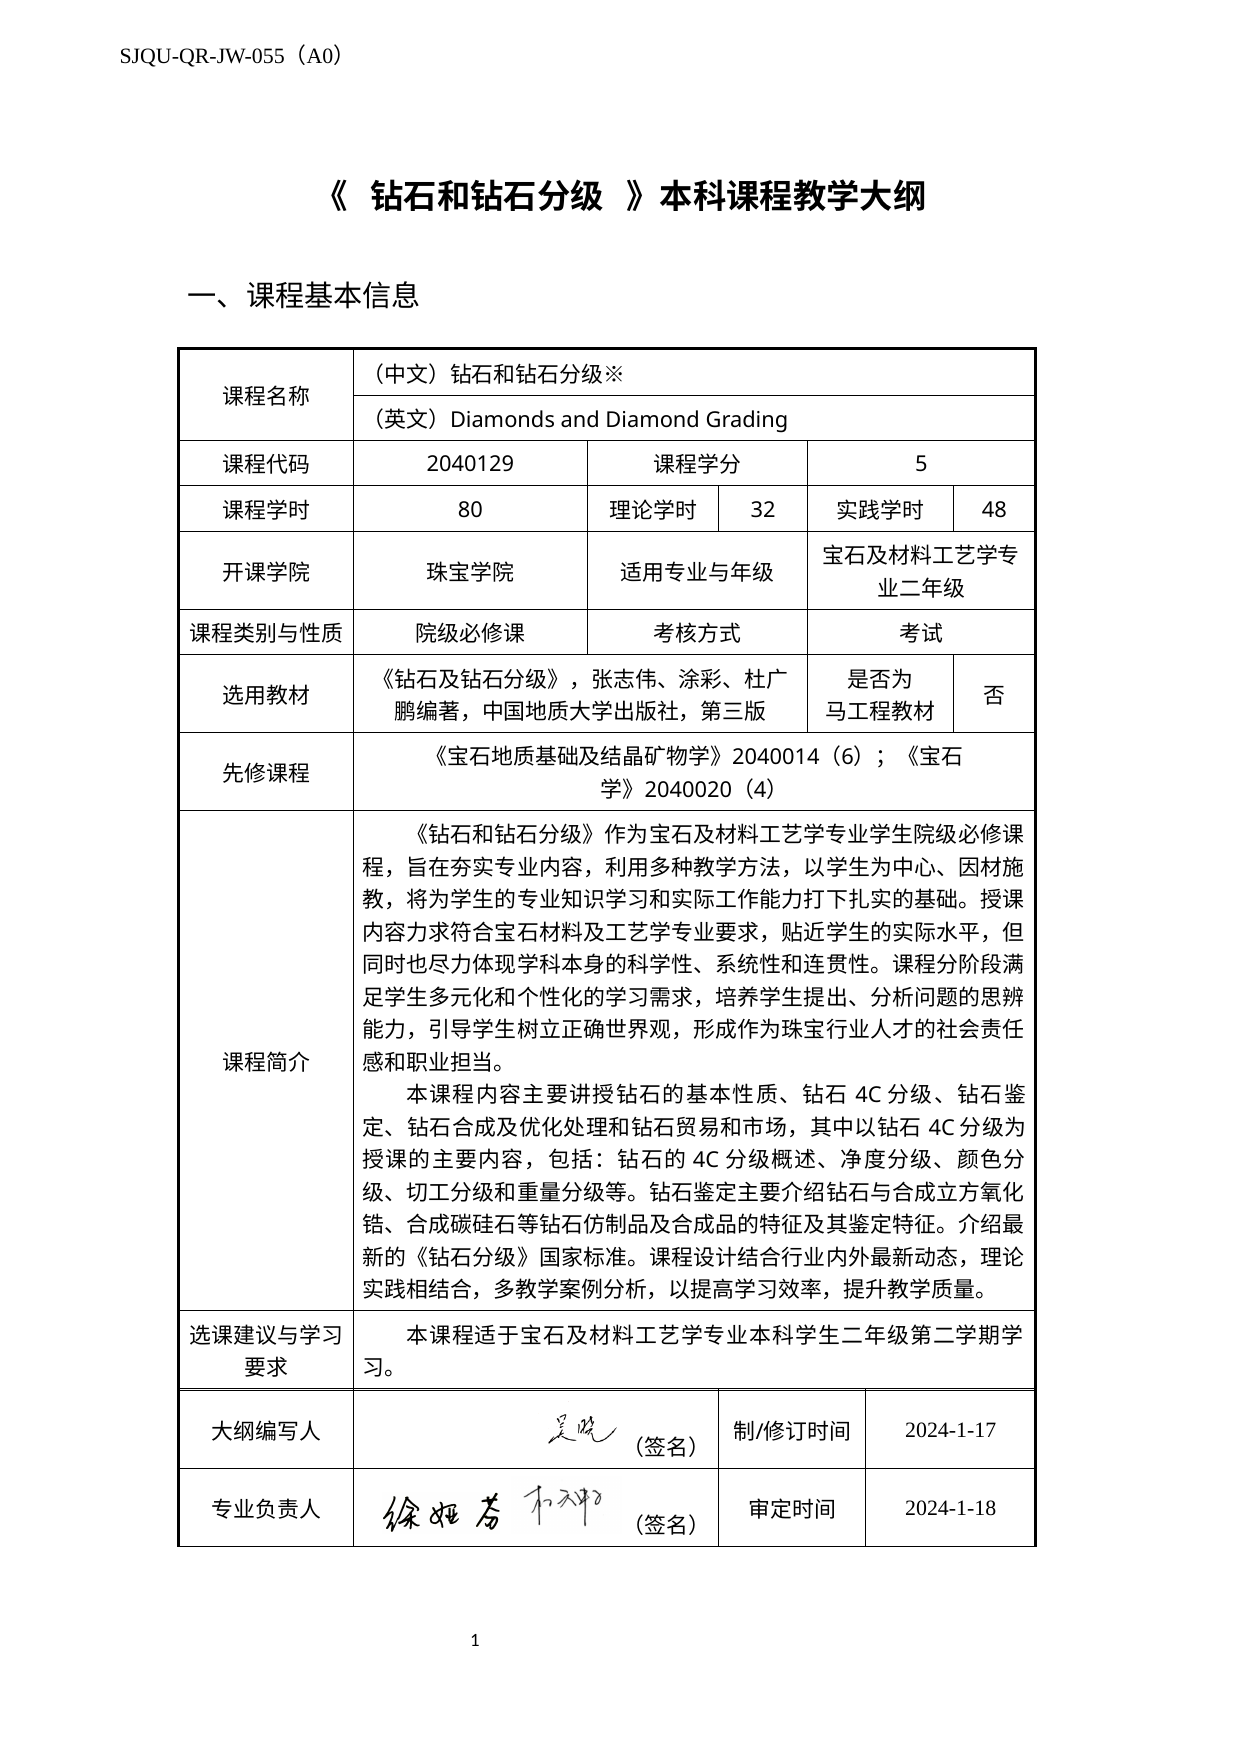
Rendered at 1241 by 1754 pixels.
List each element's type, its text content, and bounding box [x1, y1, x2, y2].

table_cell 专业负责人 [180, 1469, 353, 1546]
table_cell 5 [808, 441, 1034, 485]
table_cell 选课建议与学习要求 [180, 1311, 353, 1388]
text 一、课程基本信息 [187, 261, 1053, 326]
table_cell 48 [954, 486, 1034, 531]
table_cell 考核方式 [588, 610, 807, 654]
table_cell 适用专业与年级 [588, 532, 807, 609]
table_cell 是否为 马工程教材 [808, 655, 953, 732]
table_cell 珠宝学院 [354, 532, 587, 609]
table_cell （签名） [354, 1391, 718, 1468]
table_cell 32 [719, 486, 807, 531]
picture [537, 1398, 623, 1455]
table_cell 考试 [808, 610, 1034, 654]
table_cell 本课程适于宝石及材料工艺学专业本科学生二年级第二学期学习。 [354, 1311, 1034, 1388]
table_cell 《宝石地质基础及结晶矿物学》2040014（6）；《宝石学》2040020（4） [354, 733, 1034, 810]
table_cell 课程代码 [180, 441, 353, 485]
table_cell 开课学院 [180, 532, 353, 609]
table_cell 《钻石和钻石分级》作为宝石及材料工艺学专业学生院级必修课程，旨在夯实专业内容，利用多种教学方法，以学生为中心、因材施教，将为学生的专业知识学习和实际工作能力打下扎实的基础。授课内容力求符合宝石材料及工艺学专业要求，贴近学生的实际水平，但同时也尽力体现学科本身的科学性、系统性和连贯性。课程分阶段满足学生多元化和个性化的学习需求，培养学生提出、分析问题的思辨能力，引导学生树立正确世界观，形成作为珠宝行业人才的社会责任感和职业担当。 本课程内容主要讲授钻石的基本性质、钻石4C分级、钻石鉴定、钻石合成及优化处理和钻石贸易和市场，其中以钻石4C分级为授课的主要内容，包括：钻石的4C分级概述、净度分级、颜色分级、切工分级和重量分级等。钻石鉴定主要介绍钻石与合成立方氧化锆、合成碳硅石等钻石仿制品及合成品的特征及其鉴定特征。介绍最新的《钻石分级》国家标准。课程设计结合行业内外最新动态，理论实践相结合，多教学案例分析，以提高学习效率，提升教学质量。 [354, 811, 1034, 1310]
table_cell 否 [954, 655, 1034, 732]
table_cell 院级必修课 [354, 610, 587, 654]
picture [511, 1476, 623, 1534]
table_cell 2040129 [354, 441, 587, 485]
table_cell 2024-1-18 [866, 1469, 1034, 1546]
table_cell 课程学时 [180, 486, 353, 531]
table_cell 课程简介 [180, 811, 353, 1310]
table_cell 课程类别与性质 [180, 610, 353, 654]
picture [382, 1492, 501, 1534]
table_cell 选用教材 [180, 655, 353, 732]
table_cell 80 [354, 486, 587, 531]
table_header （中文）钻石和钻石分级※ [354, 350, 1034, 394]
table_cell 《钻石及钻石分级》，张志伟、涂彩、杜广鹏编著，中国地质大学出版社，第三版 [354, 655, 807, 732]
table_cell 审定时间 [719, 1469, 865, 1546]
subtitle 《 钻石和钻石分级 》本科课程教学大纲 [187, 162, 1053, 227]
table_header 课程名称 [180, 350, 353, 440]
table_cell （签名） [354, 1469, 718, 1546]
table_cell 理论学时 [588, 486, 718, 531]
table_cell 大纲编写人 [180, 1391, 353, 1468]
table_cell 课程学分 [588, 441, 807, 485]
table_cell 制/修订时间 [719, 1391, 865, 1468]
table_cell （英文）Diamonds and Diamond Grading [354, 396, 1034, 440]
table_cell 先修课程 [180, 733, 353, 810]
table_cell 2024-1-17 [866, 1391, 1034, 1468]
table_cell 宝石及材料工艺学专业二年级 [808, 532, 1034, 609]
table_cell 实践学时 [808, 486, 953, 531]
